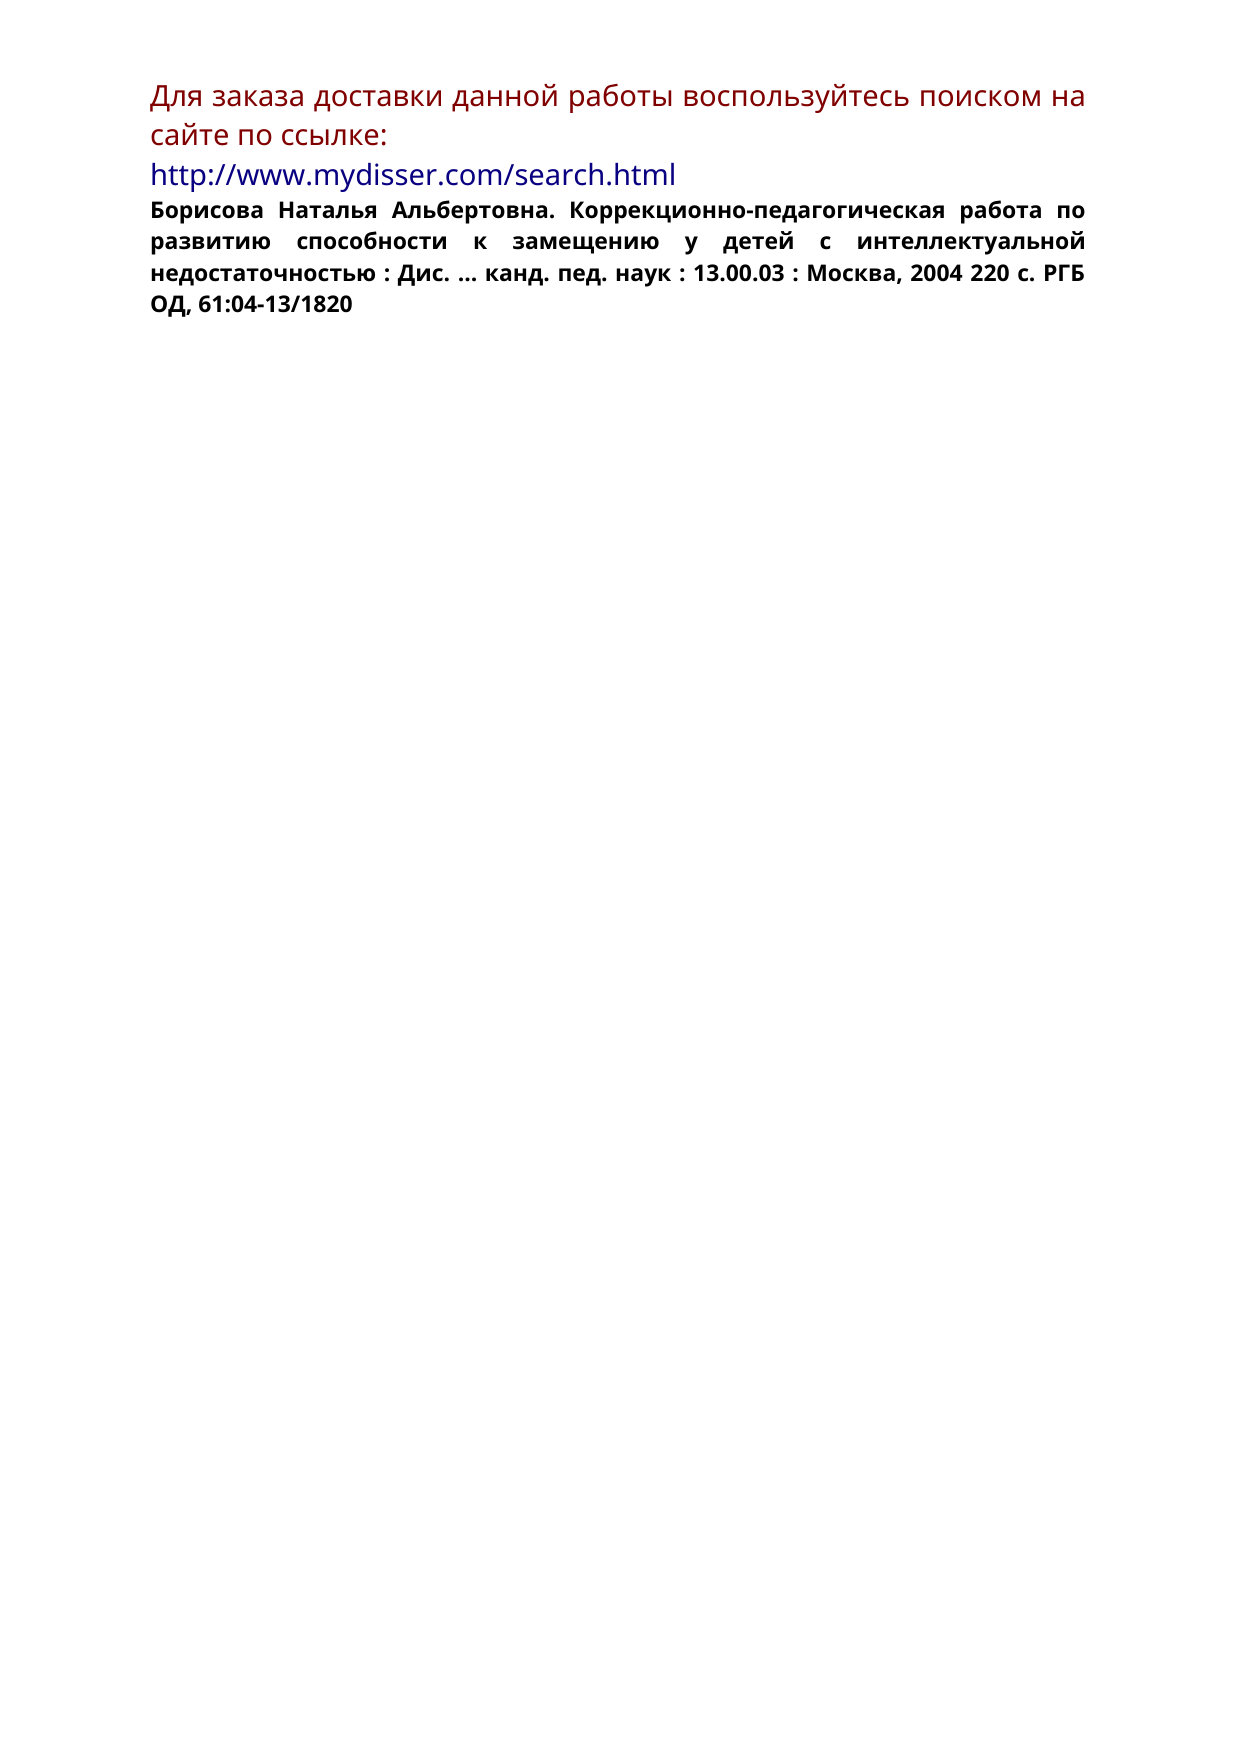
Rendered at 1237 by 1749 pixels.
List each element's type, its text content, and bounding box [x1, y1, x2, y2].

text Борисова Наталья Альбертовна. Коррекционно-педагогическая работа по развитию способности к замещению у детей с интеллектуальной недостаточностью : Дис. ... канд. пед. наук : 13.00.03 : Москва, 2004 220 c. РГБ ОД, 61:04-13/1820 [150, 194, 1086, 319]
